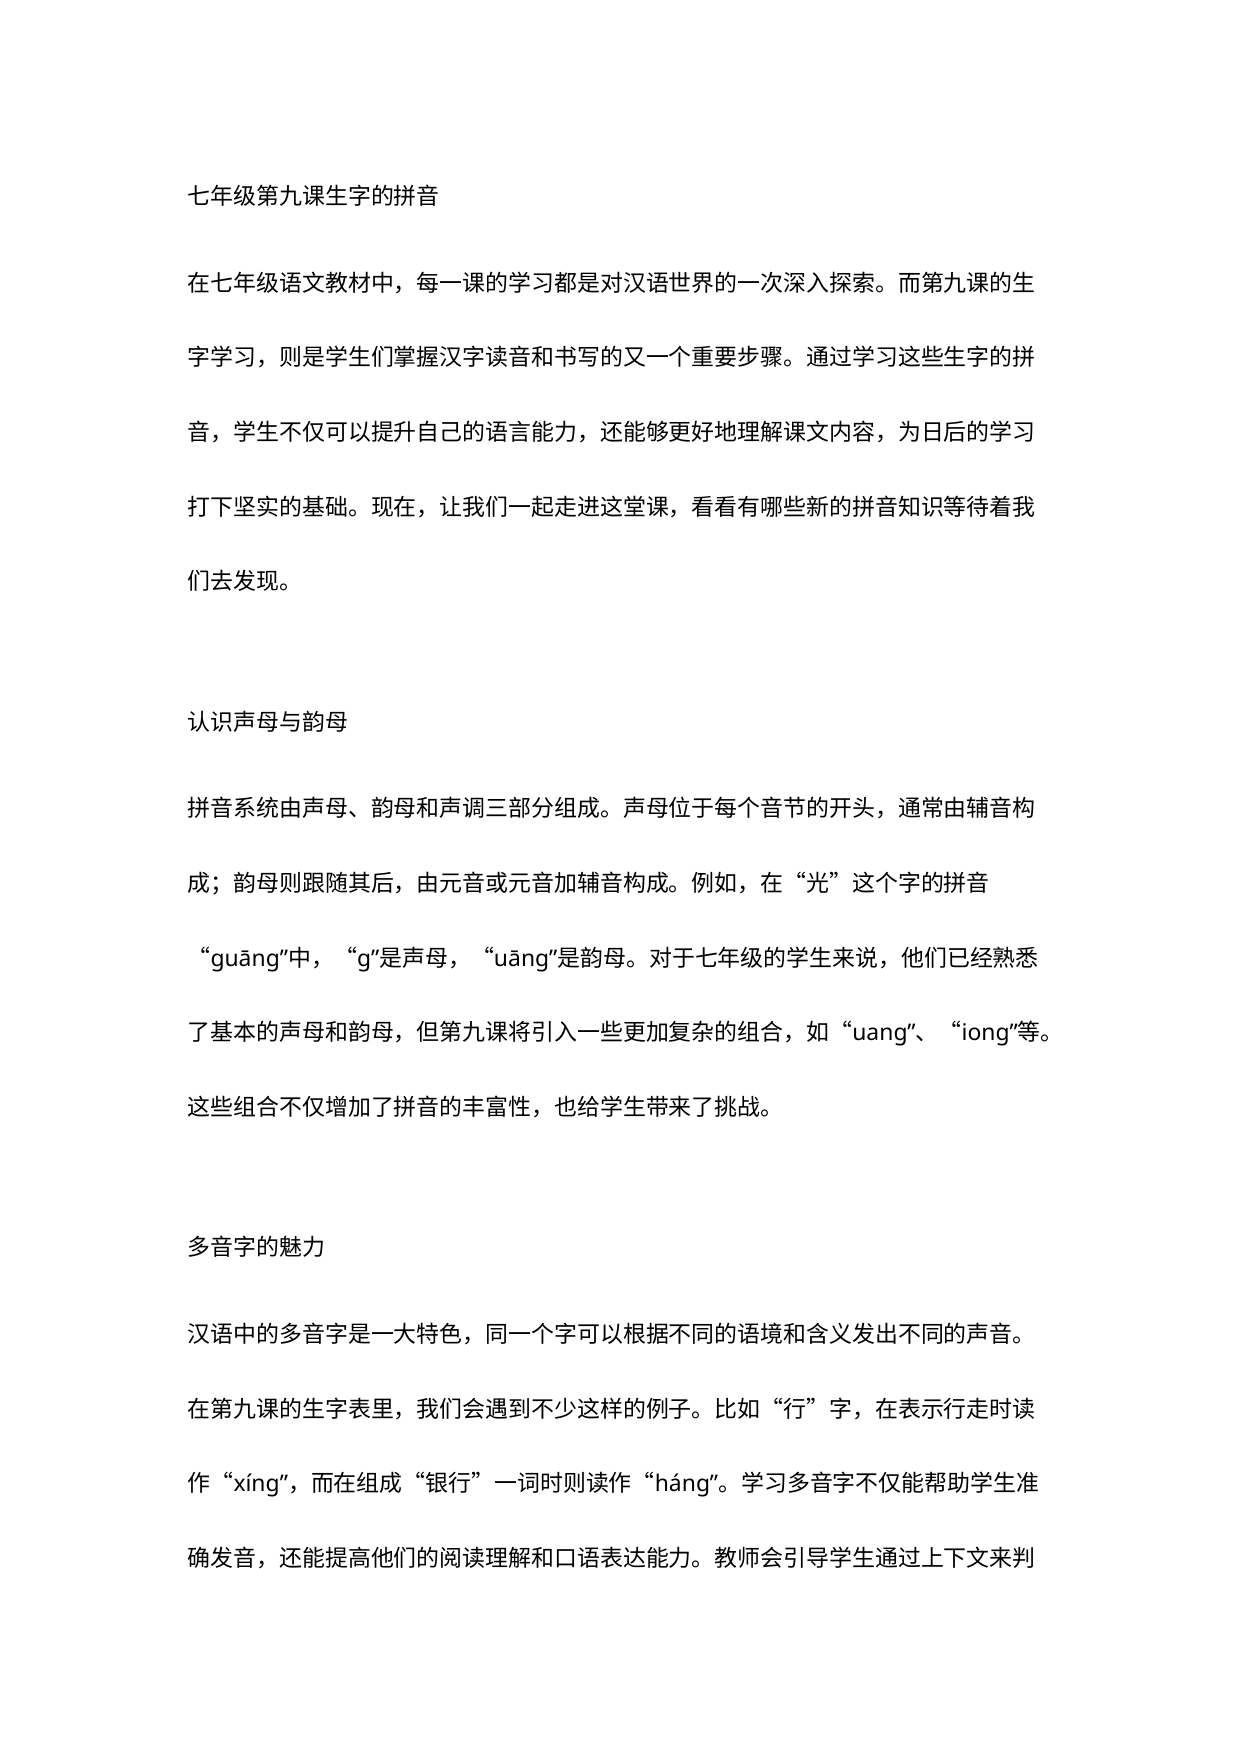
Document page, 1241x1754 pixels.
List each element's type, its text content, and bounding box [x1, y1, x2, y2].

text 在七年级语文教材中，每一课的学习都是对汉语世界的一次深入探索。而第九课的生字学习，则是学生们掌握汉字读音和书写的又一个重要步骤。通过学习这些生字的拼音，学生不仅可以提升自己的语言能力，还能够更好地理解课文内容，为日后的学习打下坚实的基础。现在，让我们一起走进这堂课，看看有哪些新的拼音知识等待着我们去发现。 [187, 248, 1053, 612]
text 多音字的魅力 [187, 1213, 1053, 1278]
text 七年级第九课生字的拼音 [187, 162, 1053, 227]
text 认识声母与韵母 [187, 688, 1053, 753]
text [187, 1300, 1053, 1589]
text 拼音系统由声母、韵母和声调三部分组成。声母位于每个音节的开头，通常由辅音构成；韵母则跟随其后，由元音或元音加辅音构成。例如，在“光”这个字的拼音“guāng”中，“g”是声母，“uāng”是韵母。对于七年级的学生来说，他们已经熟悉了基本的声母和韵母，但第九课将引入一些更加复杂的组合，如“uang”、“iong”等。这些组合不仅增加了拼音的丰富性，也给学生带来了挑战。 [187, 774, 1053, 1138]
